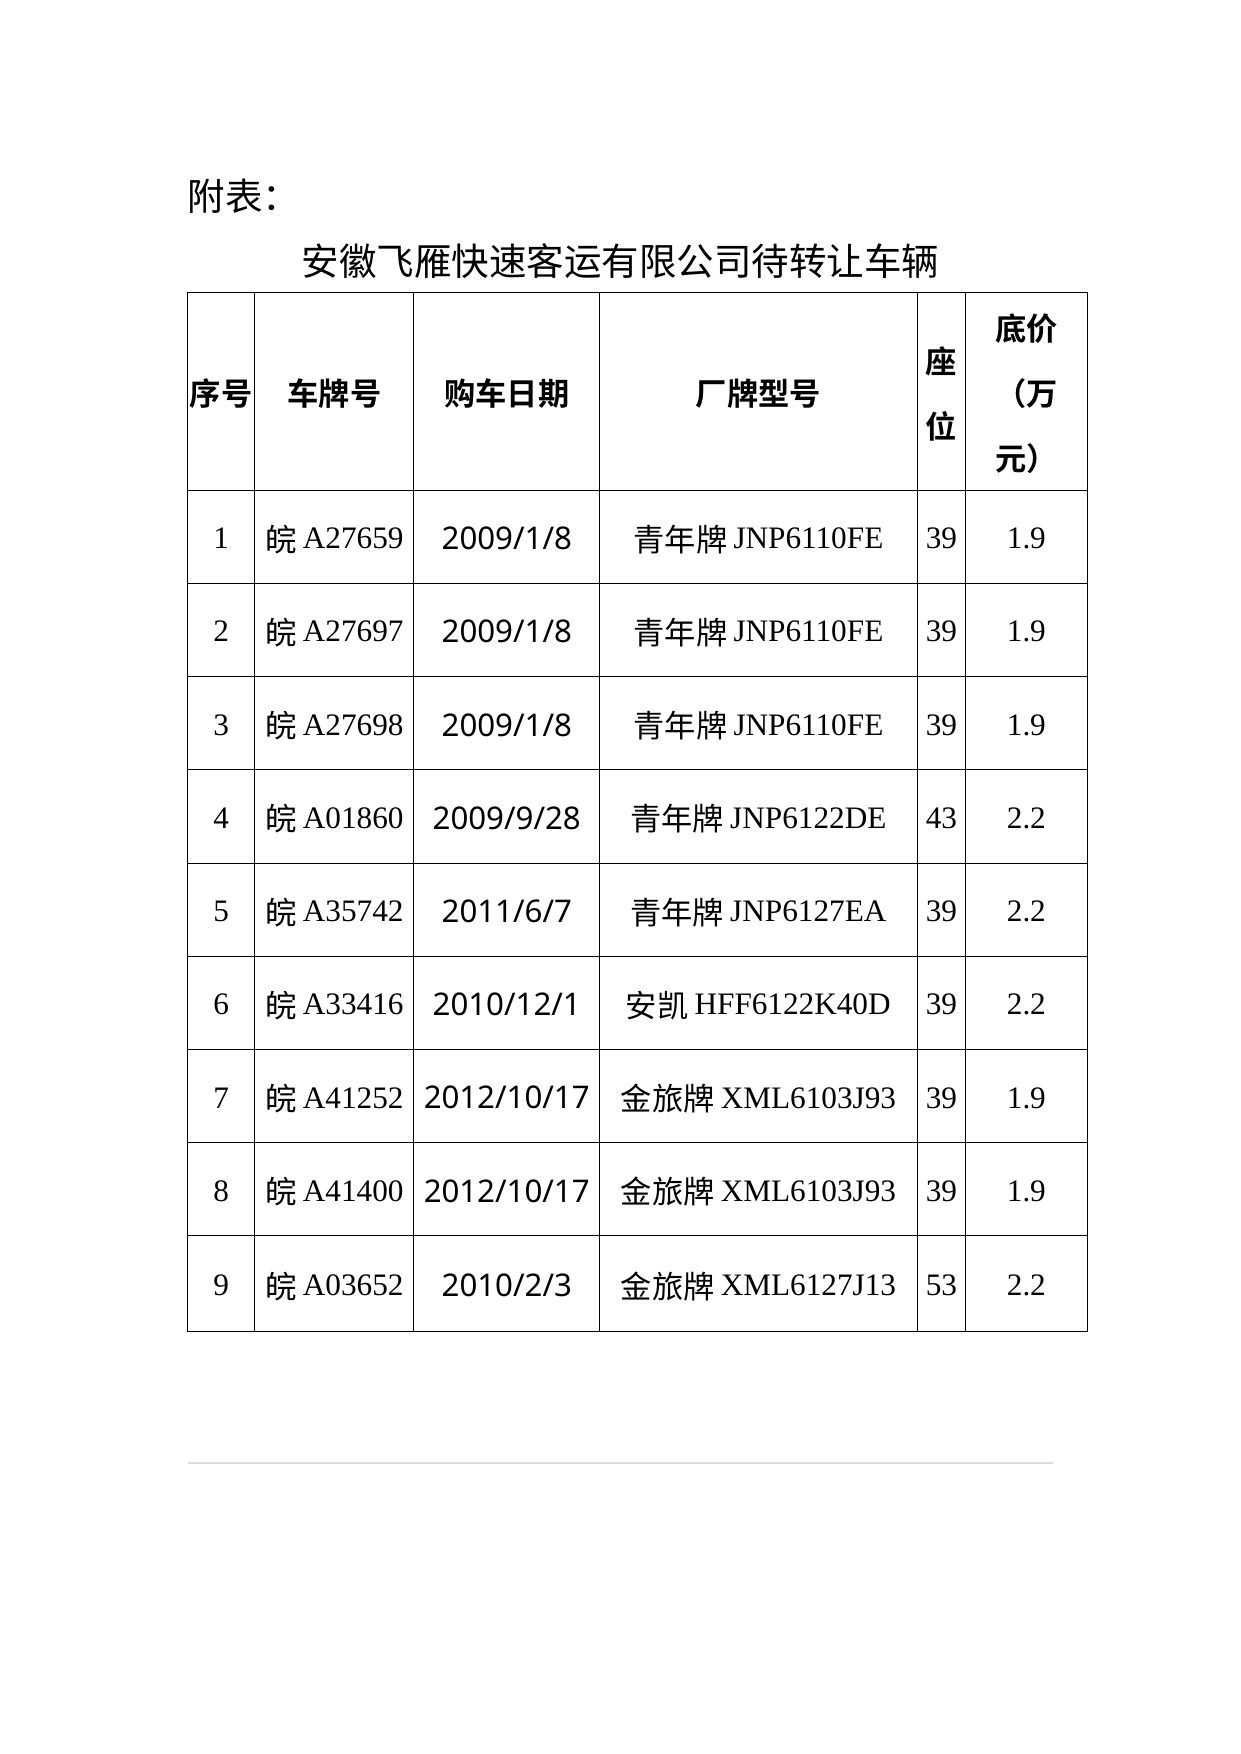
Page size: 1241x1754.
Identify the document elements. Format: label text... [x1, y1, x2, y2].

table_cell 7 [188, 1050, 254, 1142]
table_header 车牌号 [255, 293, 413, 489]
table_cell 皖A27659 [255, 491, 413, 583]
table_cell 皖A41400 [255, 1143, 413, 1235]
table_cell 2.2 [966, 957, 1087, 1049]
table_cell 4 [188, 770, 254, 862]
table_header 序号 [188, 293, 254, 489]
table_cell 青年牌JNP6122DE [600, 770, 917, 862]
table_cell 2 [188, 584, 254, 676]
table_cell 2.2 [966, 1236, 1087, 1331]
table_cell 皖A41252 [255, 1050, 413, 1142]
table_cell 皖A27698 [255, 677, 413, 769]
table_cell 39 [918, 864, 965, 956]
table_cell 2.2 [966, 864, 1087, 956]
table_cell 2012/10/17 [414, 1050, 599, 1142]
table_cell 青年牌JNP6110FE [600, 584, 917, 676]
table_header 厂牌型号 [600, 293, 917, 489]
table_cell 2009/1/8 [414, 491, 599, 583]
table_cell 1.9 [966, 1143, 1087, 1235]
table_cell 43 [918, 770, 965, 862]
table_header 座位 [918, 293, 965, 489]
table_cell 1.9 [966, 584, 1087, 676]
table_cell 1.9 [966, 491, 1087, 583]
table_cell 皖A03652 [255, 1236, 413, 1331]
table_cell 6 [188, 957, 254, 1049]
table_header 底价 （万元） [966, 293, 1087, 489]
table_header 购车日期 [414, 293, 599, 489]
table_cell 2011/6/7 [414, 864, 599, 956]
table_cell 青年牌JNP6110FE [600, 677, 917, 769]
table_cell 39 [918, 584, 965, 676]
table_cell 5 [188, 864, 254, 956]
table_cell 2009/9/28 [414, 770, 599, 862]
table_cell 2012/10/17 [414, 1143, 599, 1235]
table_cell 青年牌JNP6127EA [600, 864, 917, 956]
table_cell 2010/2/3 [414, 1236, 599, 1331]
table_cell 1.9 [966, 677, 1087, 769]
table_cell 9 [188, 1236, 254, 1331]
table_cell 金旅牌XML6127J13 [600, 1236, 917, 1331]
table_cell 皖A33416 [255, 957, 413, 1049]
table_cell 39 [918, 491, 965, 583]
text 附表： [187, 162, 1053, 227]
table_cell 1 [188, 491, 254, 583]
table_cell 2009/1/8 [414, 584, 599, 676]
table_cell 金旅牌XML6103J93 [600, 1050, 917, 1142]
table_cell 53 [918, 1236, 965, 1331]
table_cell 2010/12/1 [414, 957, 599, 1049]
table_cell 2.2 [966, 770, 1087, 862]
table_cell 39 [918, 1143, 965, 1235]
table_cell 39 [918, 1050, 965, 1142]
table_cell 8 [188, 1143, 254, 1235]
table_cell 金旅牌XML6103J93 [600, 1143, 917, 1235]
table_cell 39 [918, 677, 965, 769]
table_cell 39 [918, 957, 965, 1049]
text 安徽飞雁快速客运有限公司待转让车辆 [187, 227, 1053, 292]
table_cell 1.9 [966, 1050, 1087, 1142]
table_cell 皖A35742 [255, 864, 413, 956]
table_cell 安凯HFF6122K40D [600, 957, 917, 1049]
table_cell 皖A27697 [255, 584, 413, 676]
table_cell 皖A01860 [255, 770, 413, 862]
table_cell 3 [188, 677, 254, 769]
table_cell 2009/1/8 [414, 677, 599, 769]
table_cell 青年牌JNP6110FE [600, 491, 917, 583]
